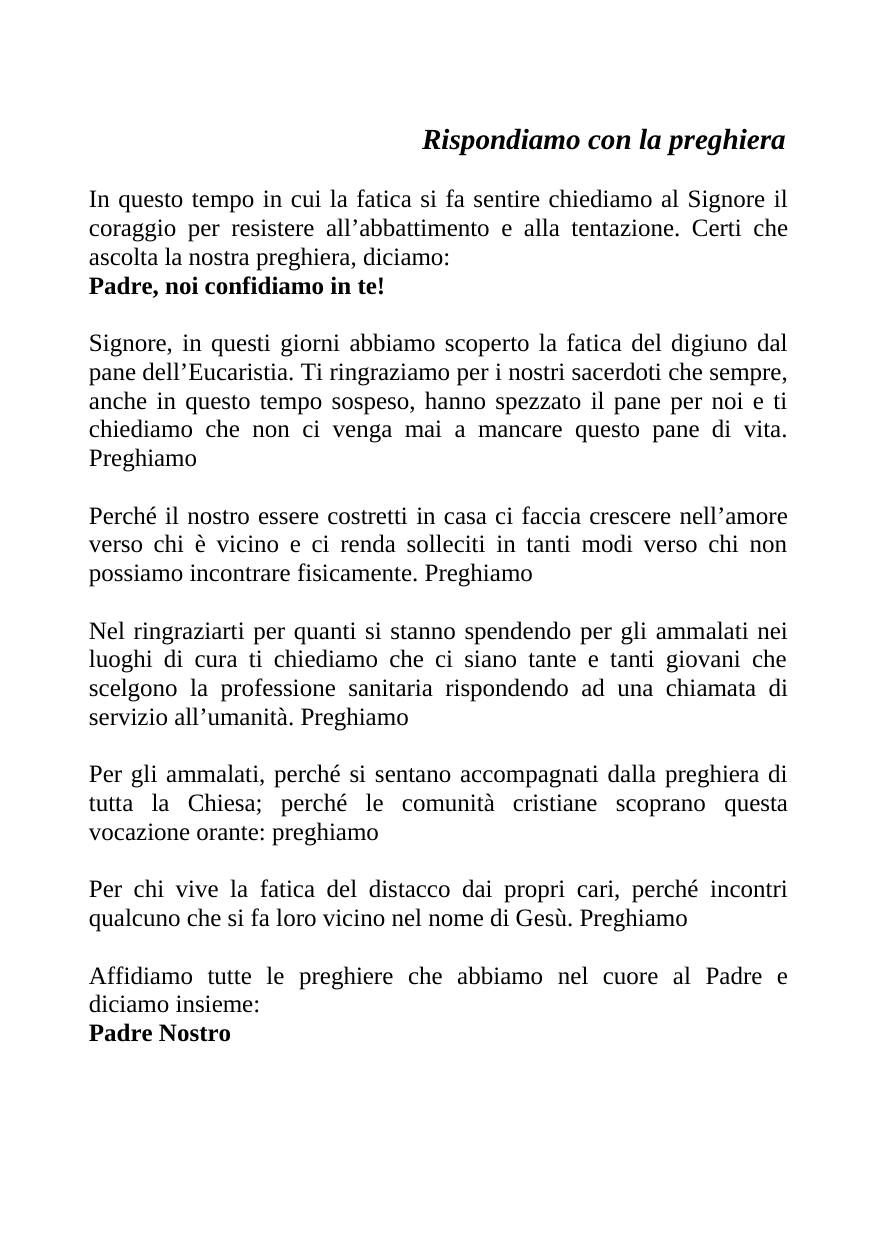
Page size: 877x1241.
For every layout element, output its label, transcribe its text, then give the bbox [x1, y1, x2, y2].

text Per gli ammalati, perché si sentano accompagnati dalla preghiera di tutta la Chiesa; perché le comunità cristiane scoprano questa vocazione orante: preghiamo [89, 759, 788, 846]
text Padre Nostro [89, 1018, 788, 1047]
text Rispondiamo con la preghiera [89, 122, 788, 156]
text Signore, in questi giorni abbiamo scoperto la fatica del digiuno dal pane dell’Eucaristia. Ti ringraziamo per i nostri sacerdoti che sempre, anche in questo tempo sospeso, hanno spezzato il pane per noi e ti chiediamo che non ci venga mai a mancare questo pane di vita. Preghiamo [89, 328, 788, 472]
text Per chi vive la fatica del distacco dai propri cari, perché incontri qualcuno che si fa loro vicino nel nome di Gesù. Preghiamo [89, 874, 788, 932]
text Nel ringraziarti per quanti si stanno spendendo per gli ammalati nei luoghi di cura ti chiediamo che ci siano tante e tanti giovani che scelgono la professione sanitaria rispondendo ad una chiamata di servizio all’umanità. Preghiamo [89, 616, 788, 731]
text In questo tempo in cui la fatica si fa sentire chiediamo al Signore il coraggio per resistere all’abbattimento e alla tentazione. Certi che ascolta la nostra preghiera, diciamo: [89, 184, 788, 271]
text Affidiamo tutte le preghiere che abbiamo nel cuore al Padre e diciamo insieme: [89, 961, 788, 1018]
text Perché il nostro essere costretti in casa ci faccia crescere nell’amore verso chi è vicino e ci renda solleciti in tanti modi verso chi non possiamo incontrare fisicamente. Preghiamo [89, 501, 788, 587]
text Padre, noi confidiamo in te! [89, 271, 788, 299]
